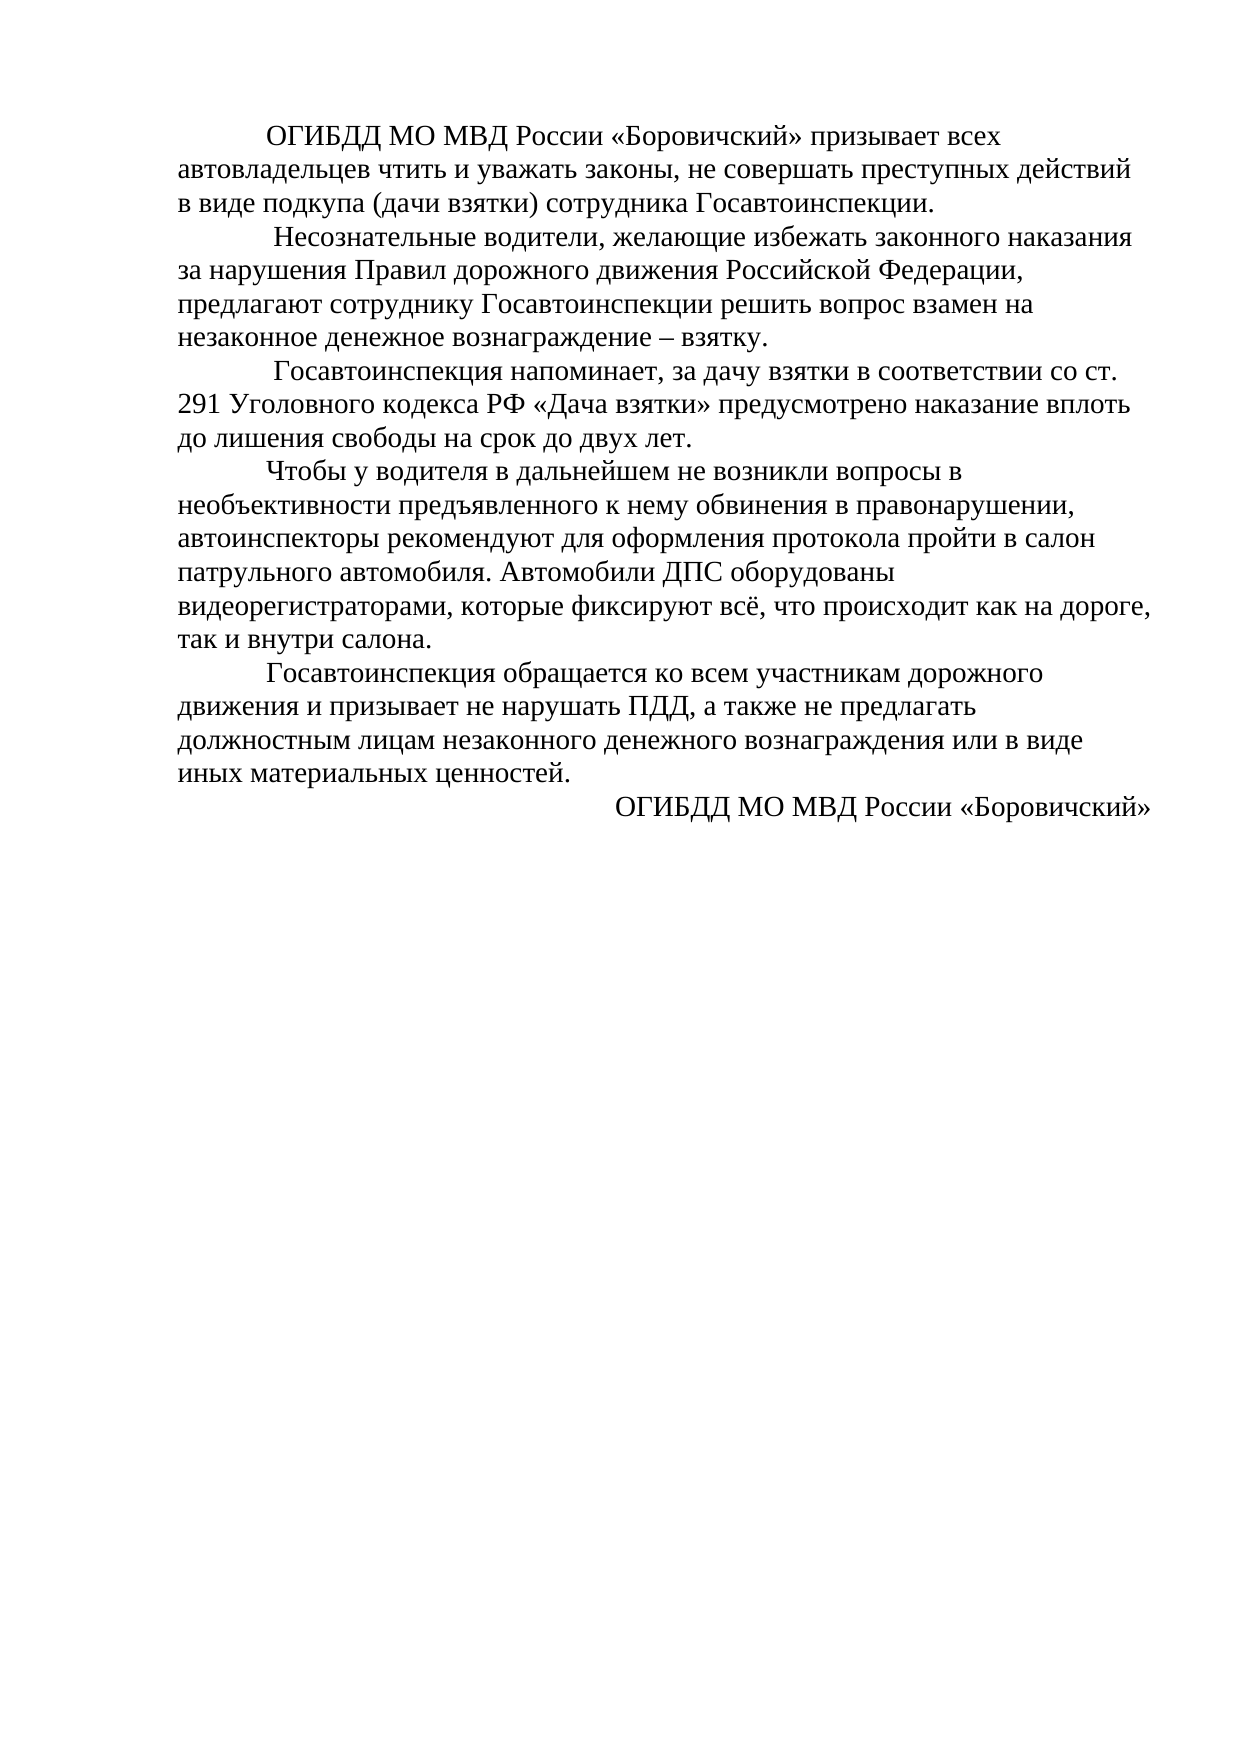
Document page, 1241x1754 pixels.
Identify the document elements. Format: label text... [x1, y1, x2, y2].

text Госавтоинспекция обращается ко всем участникам дорожного движения и призывает не нарушать ПДД, а также не предлагать должностным лицам незаконного денежного вознаграждения или в виде иных материальных ценностей. [177, 655, 1152, 789]
text ОГИБДД МО МВД России «Боровичский» [177, 789, 1152, 851]
text ОГИБДД МО МВД России «Боровичский» призывает всех автовладельцев чтить и уважать законы, не совершать преступных действий в виде подкупа (дачи взятки) сотрудника Госавтоинспекции. [177, 118, 1152, 219]
text Несознательные водители, желающие избежать законного наказания за нарушения Правил дорожного движения Российской Федерации, предлагают сотруднику Госавтоинспекции решить вопрос взамен на незаконное денежное вознаграждение – взятку. [177, 219, 1152, 353]
text Чтобы у водителя в дальнейшем не возникли вопросы в необъективности предъявленного к нему обвинения в правонарушении, автоинспекторы рекомендуют для оформления протокола пройти в салон патрульного автомобиля. Автомобили ДПС оборудованы видеорегистраторами, которые фиксируют всё, что происходит как на дороге, так и внутри салона. [177, 453, 1152, 655]
text Госавтоинспекция напоминает, за дачу взятки в соответствии со ст. 291 Уголовного кодекса РФ «Дача взятки» предусмотрено наказание вплоть до лишения свободы на срок до двух лет. [177, 353, 1152, 453]
